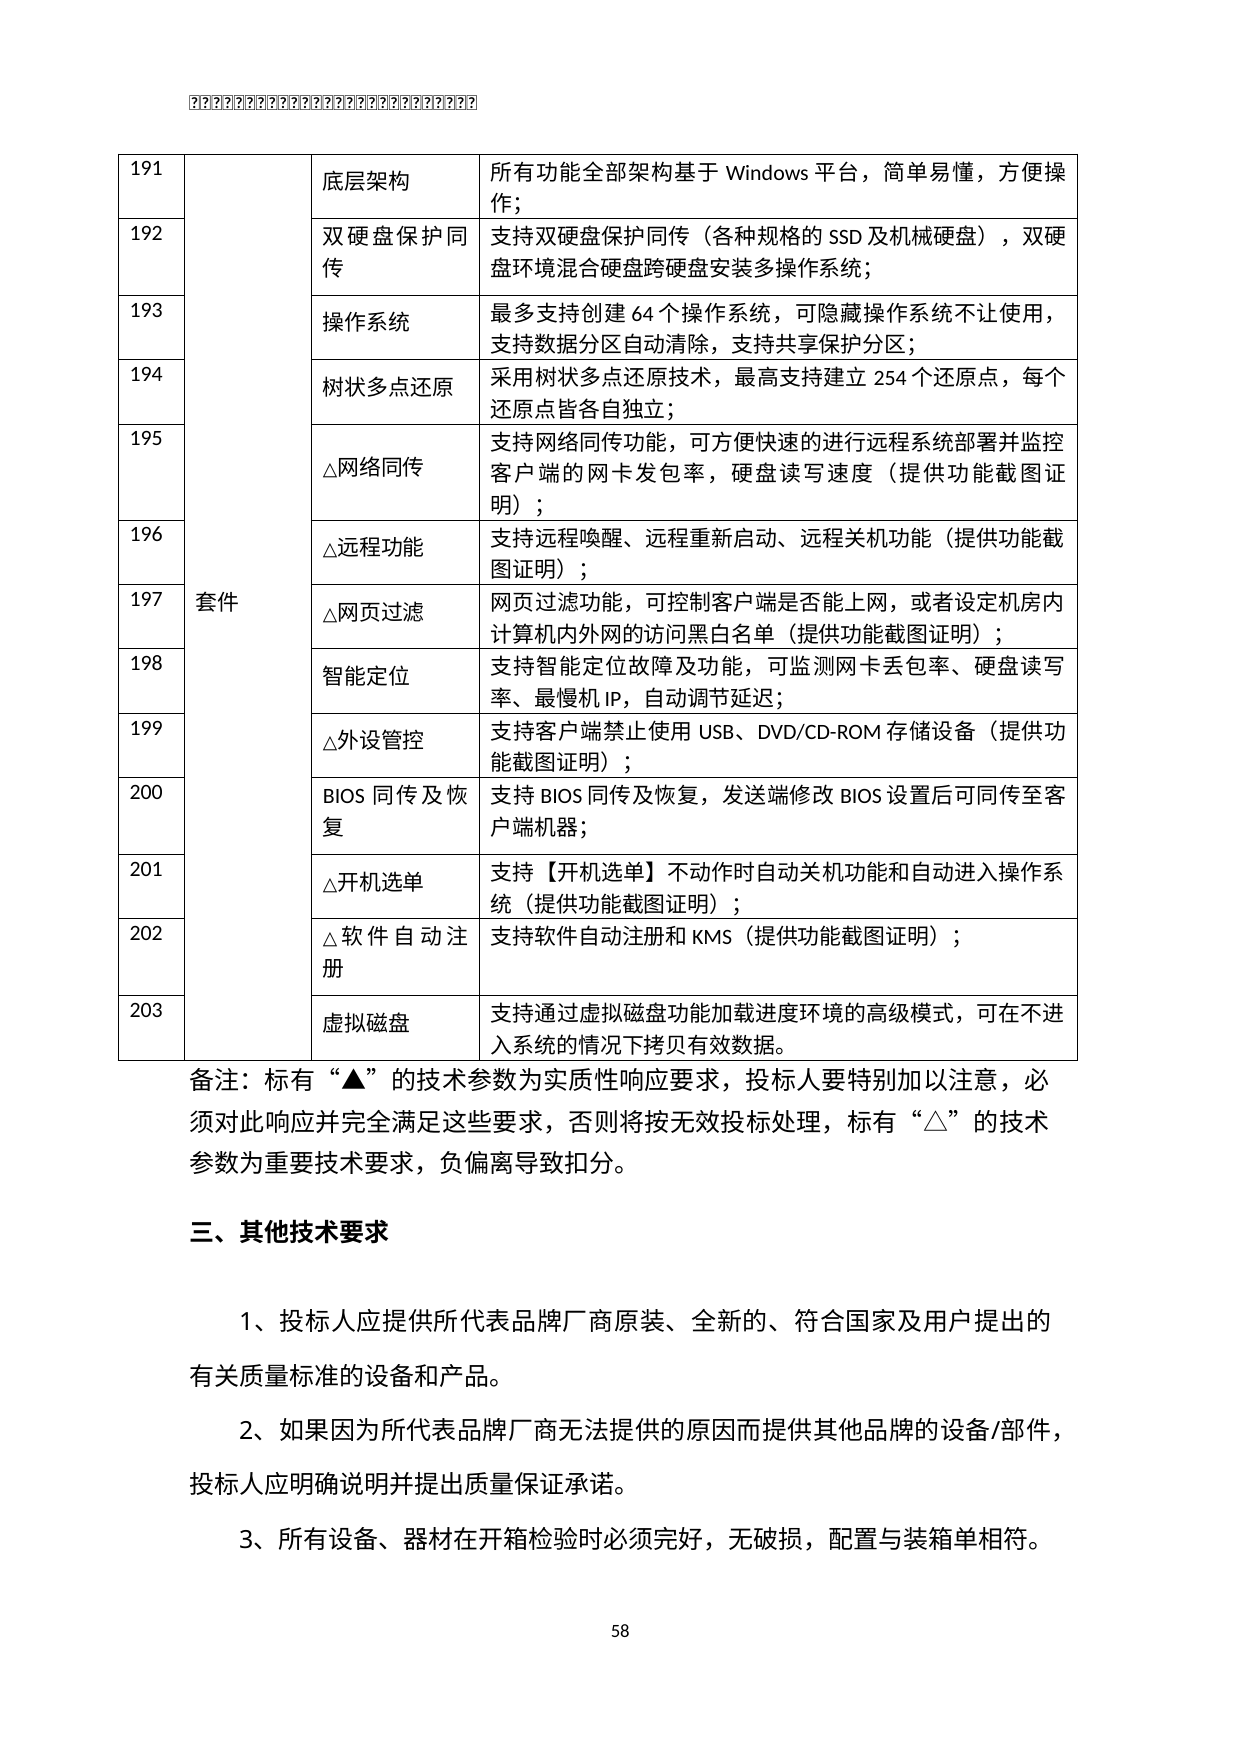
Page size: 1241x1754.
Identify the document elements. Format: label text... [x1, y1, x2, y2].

table_cell 支持双硬盘保护同传（各种规格的SSD及机械硬盘），双硬盘环境混合硬盘跨硬盘安装多操作系统； [480, 219, 1077, 295]
table_cell 支持客户端禁止使用USB、DVD/CD-ROM存储设备（提供功能截图证明）； [480, 714, 1077, 777]
table_cell 支持通过虚拟磁盘功能加载进度环境的高级模式，可在不进入系统的情况下拷贝有效数据。 [480, 996, 1077, 1059]
table_cell 195 [119, 425, 184, 519]
table_cell △软件自动注册 [312, 919, 479, 995]
table_cell 支持【开机选单】不动作时自动关机功能和自动进入操作系统（提供功能截图证明）； [480, 855, 1077, 918]
text 2、如果因为所代表品牌厂商无法提供的原因而提供其他品牌的设备/部件，投标人应明确说明并提出质量保证承诺。 [189, 1411, 1051, 1501]
table_cell 202 [119, 919, 184, 995]
table_cell 支持软件自动注册和KMS（提供功能截图证明）； [480, 919, 1077, 995]
text 备注：标有“▲”的技术参数为实质性响应要求，投标人要特别加以注意，必须对此响应并完全满足这些要求，否则将按无效投标处理，标有“△”的技术参数为重要技术要求，负偏离导致扣分。 [189, 1061, 1051, 1180]
table_cell △网页过滤 [312, 585, 479, 648]
table_cell 所有功能全部架构基于Windows平台，简单易懂，方便操作； [480, 155, 1077, 218]
table_cell 192 [119, 219, 184, 295]
table_cell 199 [119, 714, 184, 777]
table_cell 201 [119, 855, 184, 918]
table_cell 200 [119, 778, 184, 854]
table_cell 支持网络同传功能，可方便快速的进行远程系统部署并监控客户端的网卡发包率，硬盘读写速度（提供功能截图证明）； [480, 425, 1077, 519]
text 1、投标人应提供所代表品牌厂商原装、全新的、符合国家及用户提出的有关质量标准的设备和产品。 [189, 1302, 1051, 1392]
table_cell △外设管控 [312, 714, 479, 777]
table_cell 194 [119, 360, 184, 423]
table_cell 193 [119, 296, 184, 359]
table_cell 197 [119, 585, 184, 648]
table_cell 树状多点还原 [312, 360, 479, 423]
table_cell △网络同传 [312, 425, 479, 519]
table_cell 最多支持创建64个操作系统，可隐藏操作系统不让使用，支持数据分区自动清除，支持共享保护分区； [480, 296, 1077, 359]
table_cell 硬盘保护套件 [185, 155, 311, 1059]
table_cell 支持智能定位故障及功能，可监测网卡丢包率、硬盘读写率、最慢机IP，自动调节延迟； [480, 649, 1077, 713]
subtitle 三、其他技术要求 [189, 1213, 1051, 1249]
text 3、所有设备、器材在开箱检验时必须完好，无破损，配置与装箱单相符。 [189, 1519, 1051, 1556]
table_cell 操作系统 [312, 296, 479, 359]
table_cell 虚拟磁盘 [312, 996, 479, 1059]
table_cell 支持BIOS同传及恢复，发送端修改BIOS设置后可同传至客户端机器； [480, 778, 1077, 854]
table_cell 203 [119, 996, 184, 1059]
table_cell 采用树状多点还原技术，最高支持建立254个还原点，每个还原点皆各自独立； [480, 360, 1077, 423]
table_cell 196 [119, 521, 184, 584]
table_cell 网页过滤功能，可控制客户端是否能上网，或者设定机房内计算机内外网的访问黑白名单（提供功能截图证明）； [480, 585, 1077, 648]
table_cell △远程功能 [312, 521, 479, 584]
table_cell BIOS同传及恢复 [312, 778, 479, 854]
table_cell 智能定位 [312, 649, 479, 713]
table_cell 底层架构 [312, 155, 479, 218]
table_cell 支持远程喚醒、远程重新启动、远程关机功能（提供功能截图证明）； [480, 521, 1077, 584]
table_cell 双硬盘保护同传 [312, 219, 479, 295]
table_cell 191 [119, 155, 184, 218]
table_cell 198 [119, 649, 184, 713]
table_cell △开机选单 [312, 855, 479, 918]
